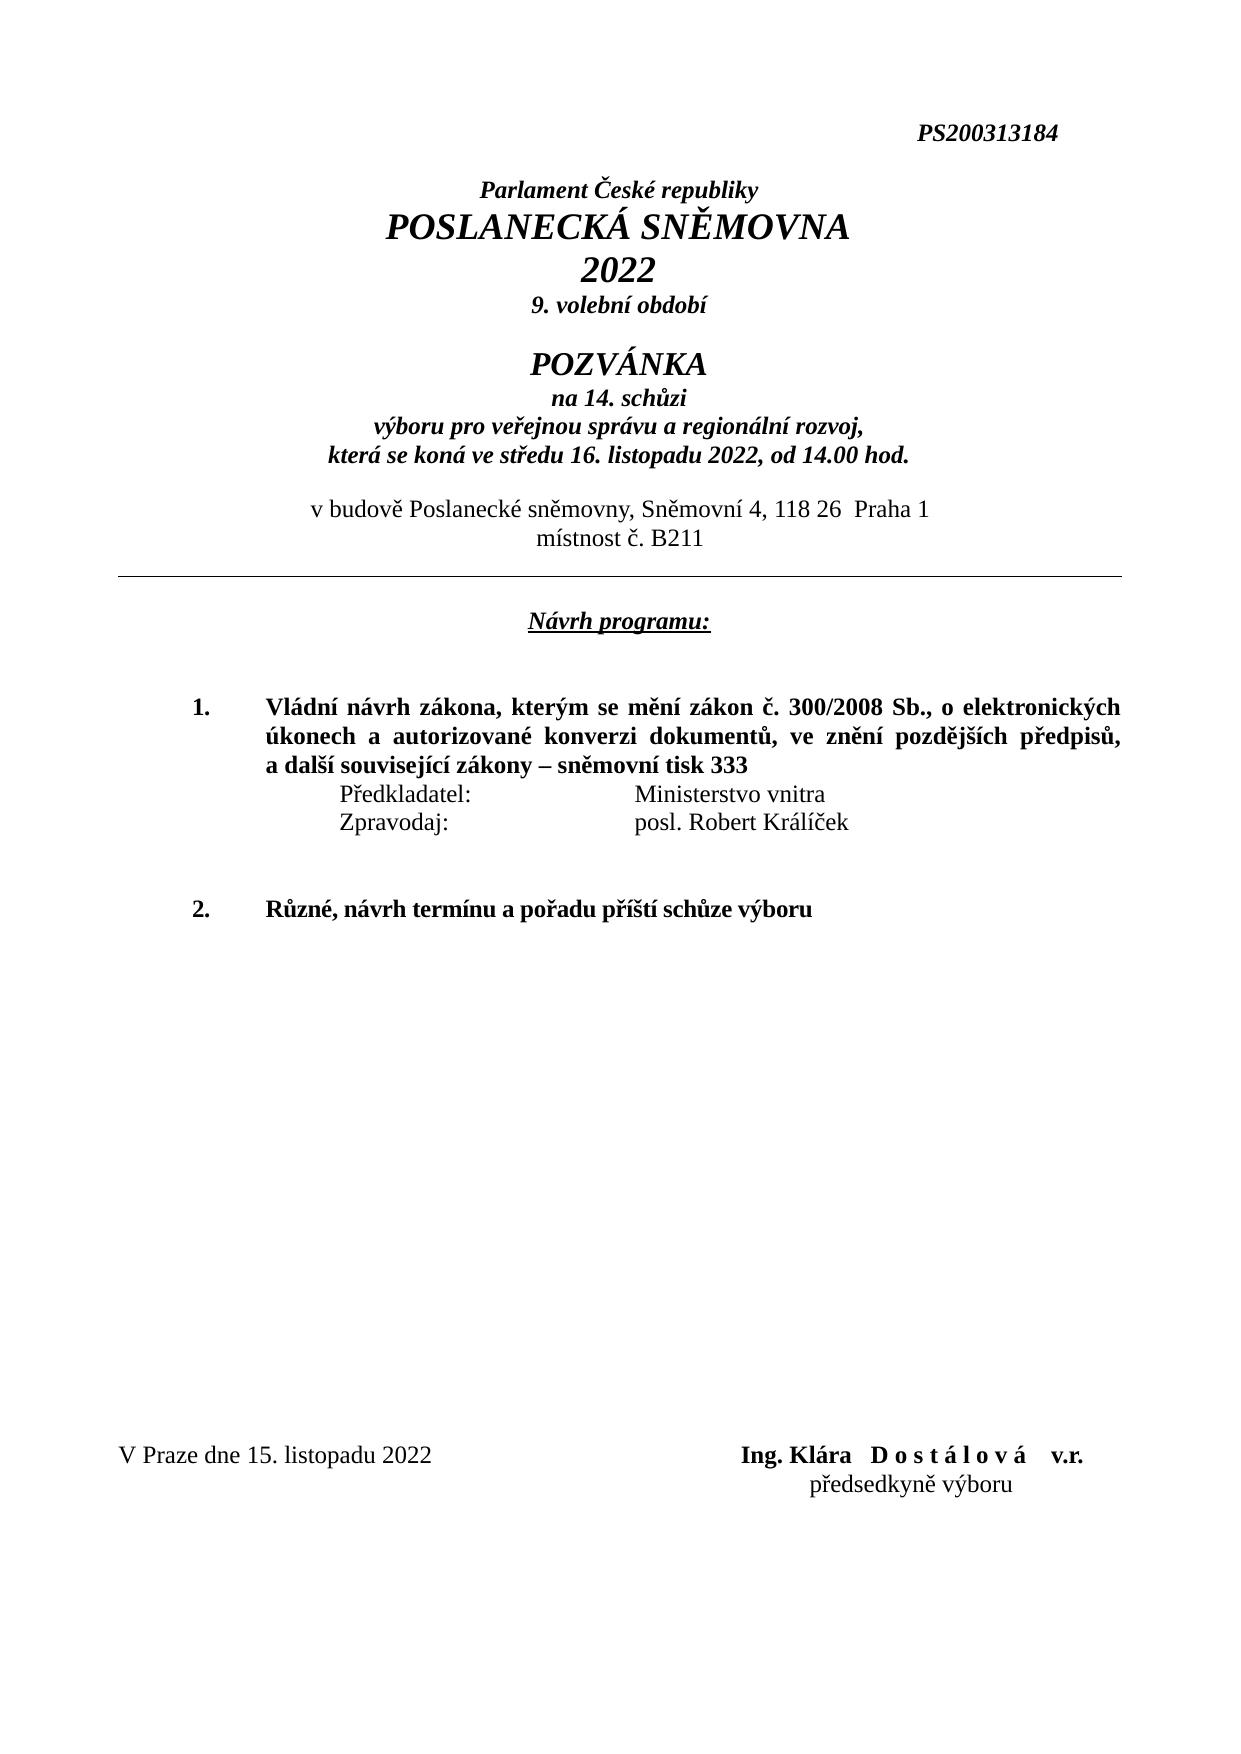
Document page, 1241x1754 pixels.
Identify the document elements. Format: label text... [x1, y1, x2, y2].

text výboru pro veřejnou správu a regionální rozvoj, [118, 411, 1122, 440]
text 9. volební období [118, 291, 1122, 319]
text Parlament České republiky [118, 176, 1122, 204]
list Zpravodaj: posl. Robert Králíček [339, 807, 1122, 836]
list Předkladatel: Ministerstvo vnitra [339, 779, 1122, 807]
text 2022 [118, 247, 1122, 291]
list Různé, návrh termínu a pořadu příští schůze výboru [192, 894, 1122, 922]
text V Praze dne 15. listopadu 2022 Ing. Klára D o s t á l o v á v.r. [118, 1440, 1122, 1469]
text POZVÁNKA [118, 344, 1122, 383]
text v budově Poslanecké sněmovny, Sněmovní 4, 118 26 Praha 1 místnost č. B211 [118, 494, 1122, 576]
text na 14. schůzi [118, 383, 1122, 411]
text předsedkyně výboru [118, 1469, 1122, 1497]
text Návrh programu: [118, 606, 1122, 635]
text POSLANECKÁ SNĚMOVNA [118, 204, 1122, 247]
text PS200313184 [118, 118, 1122, 147]
text která se koná ve středu 16. listopadu 2022, od 14.00 hod. [118, 440, 1122, 469]
list Vládní návrh zákona, kterým se mění zákon č. 300/2008 Sb., o elektronických úkonech a autorizované konverzi dokumentů, ve znění pozdějších předpisů, a další související zákony – sněmovní tisk 333 [192, 692, 1122, 779]
